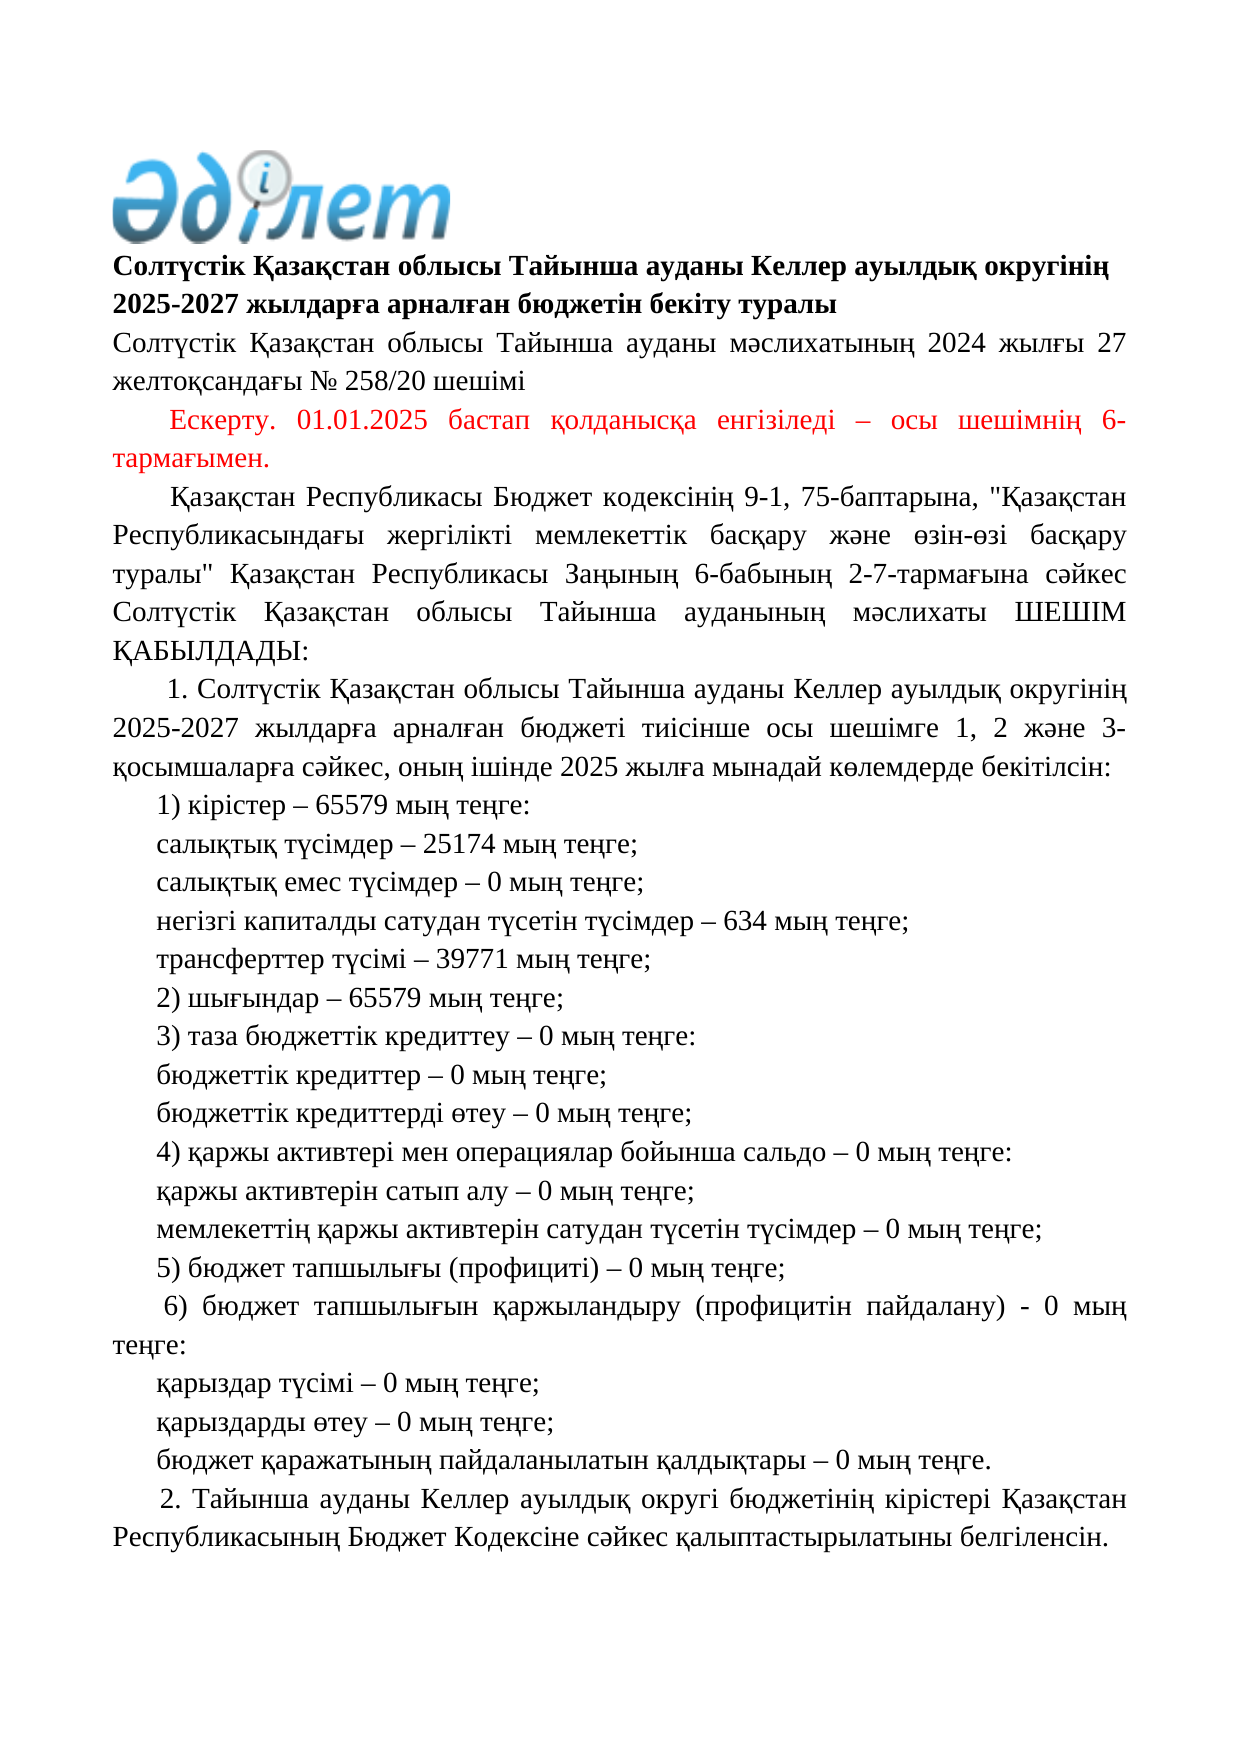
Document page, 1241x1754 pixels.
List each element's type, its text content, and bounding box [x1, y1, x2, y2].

picture [112, 150, 451, 244]
text Ескерту. 01.01.2025 бастап қолданысқа енгізіледі – осы шешімнің 6-тармағымен. [112, 402, 1128, 474]
text Солтүстік Қазақстан облысы Тайынша ауданы Келлер ауылдық округінің 2025-2027 жылдарға арналған бюджетін бекіту туралы [112, 248, 1128, 320]
text 6) бюджет тапшылығын қаржыландыру (профицитін пайдалану) - 0 мың теңге: [112, 1288, 1128, 1360]
text қаржы активтерін сатып алу – 0 мың теңге; [112, 1173, 1128, 1206]
text 2) шығындар – 65579 мың теңге; [112, 980, 1128, 1013]
text 4) қаржы активтері мен операциялар бойынша сальдо – 0 мың теңге: [112, 1134, 1128, 1168]
text трансферттер түсімі – 39771 мың теңге; [112, 941, 1128, 975]
text 5) бюджет тапшылығы (профициті) – 0 мың теңге; [112, 1250, 1128, 1283]
text 1. Солтүстік Қазақстан облысы Тайынша ауданы Келлер ауылдық округінің 2025-2027 жылдарға арналған бюджеті тиісінше осы шешімге 1, 2 және 3-қосымшаларға сәйкес, оның ішінде 2025 жылға мынадай көлемдерде бекітілсін: [112, 672, 1128, 782]
text бюджеттік кредиттер – 0 мың теңге; [112, 1057, 1128, 1091]
text бюджеттік кредиттерді өтеу – 0 мың теңге; [112, 1096, 1128, 1129]
text салықтық түсімдер – 25174 мың теңге; [112, 826, 1128, 859]
text 3) таза бюджеттік кредиттеу – 0 мың теңге: [112, 1018, 1128, 1052]
text мемлекеттің қаржы активтерін сатудан түсетін түсімдер – 0 мың теңге; [112, 1211, 1128, 1245]
text 1) кірістер – 65579 мың теңге: [112, 787, 1128, 821]
text бюджет қаражатының пайдаланылатын қалдықтары – 0 мың теңге. [112, 1442, 1128, 1476]
text қарыздарды өтеу – 0 мың теңге; [112, 1404, 1128, 1437]
text Қазақстан Республикасы Бюджет кодексінің 9-1, 75-баптарына, "Қазақстан Республикасындағы жергілікті мемлекеттік басқару және өзін-өзі басқару туралы" Қазақстан Республикасы Заңының 6-бабының 2-7-тармағына сәйкес Солтүстік Қазақстан облысы Тайынша ауданының мәслихаты ШЕШІМ ҚАБЫЛДАДЫ: [112, 479, 1128, 667]
text негізгі капиталды сатудан түсетін түсімдер – 634 мың теңге; [112, 903, 1128, 936]
text салықтық емес түсімдер – 0 мың теңге; [112, 864, 1128, 898]
text Солтүстік Қазақстан облысы Тайынша ауданы мәслихатының 2024 жылғы 27 желтоқсандағы № 258/20 шешiмi [112, 325, 1128, 397]
text 2. Тайынша ауданы Келлер ауылдық округі бюджетінің кірістері Қазақстан Республикасының Бюджет Кодексіне сәйкес қалыптастырылатыны белгіленсін. [112, 1481, 1128, 1553]
text қарыздар түсімі – 0 мың теңге; [112, 1365, 1128, 1399]
